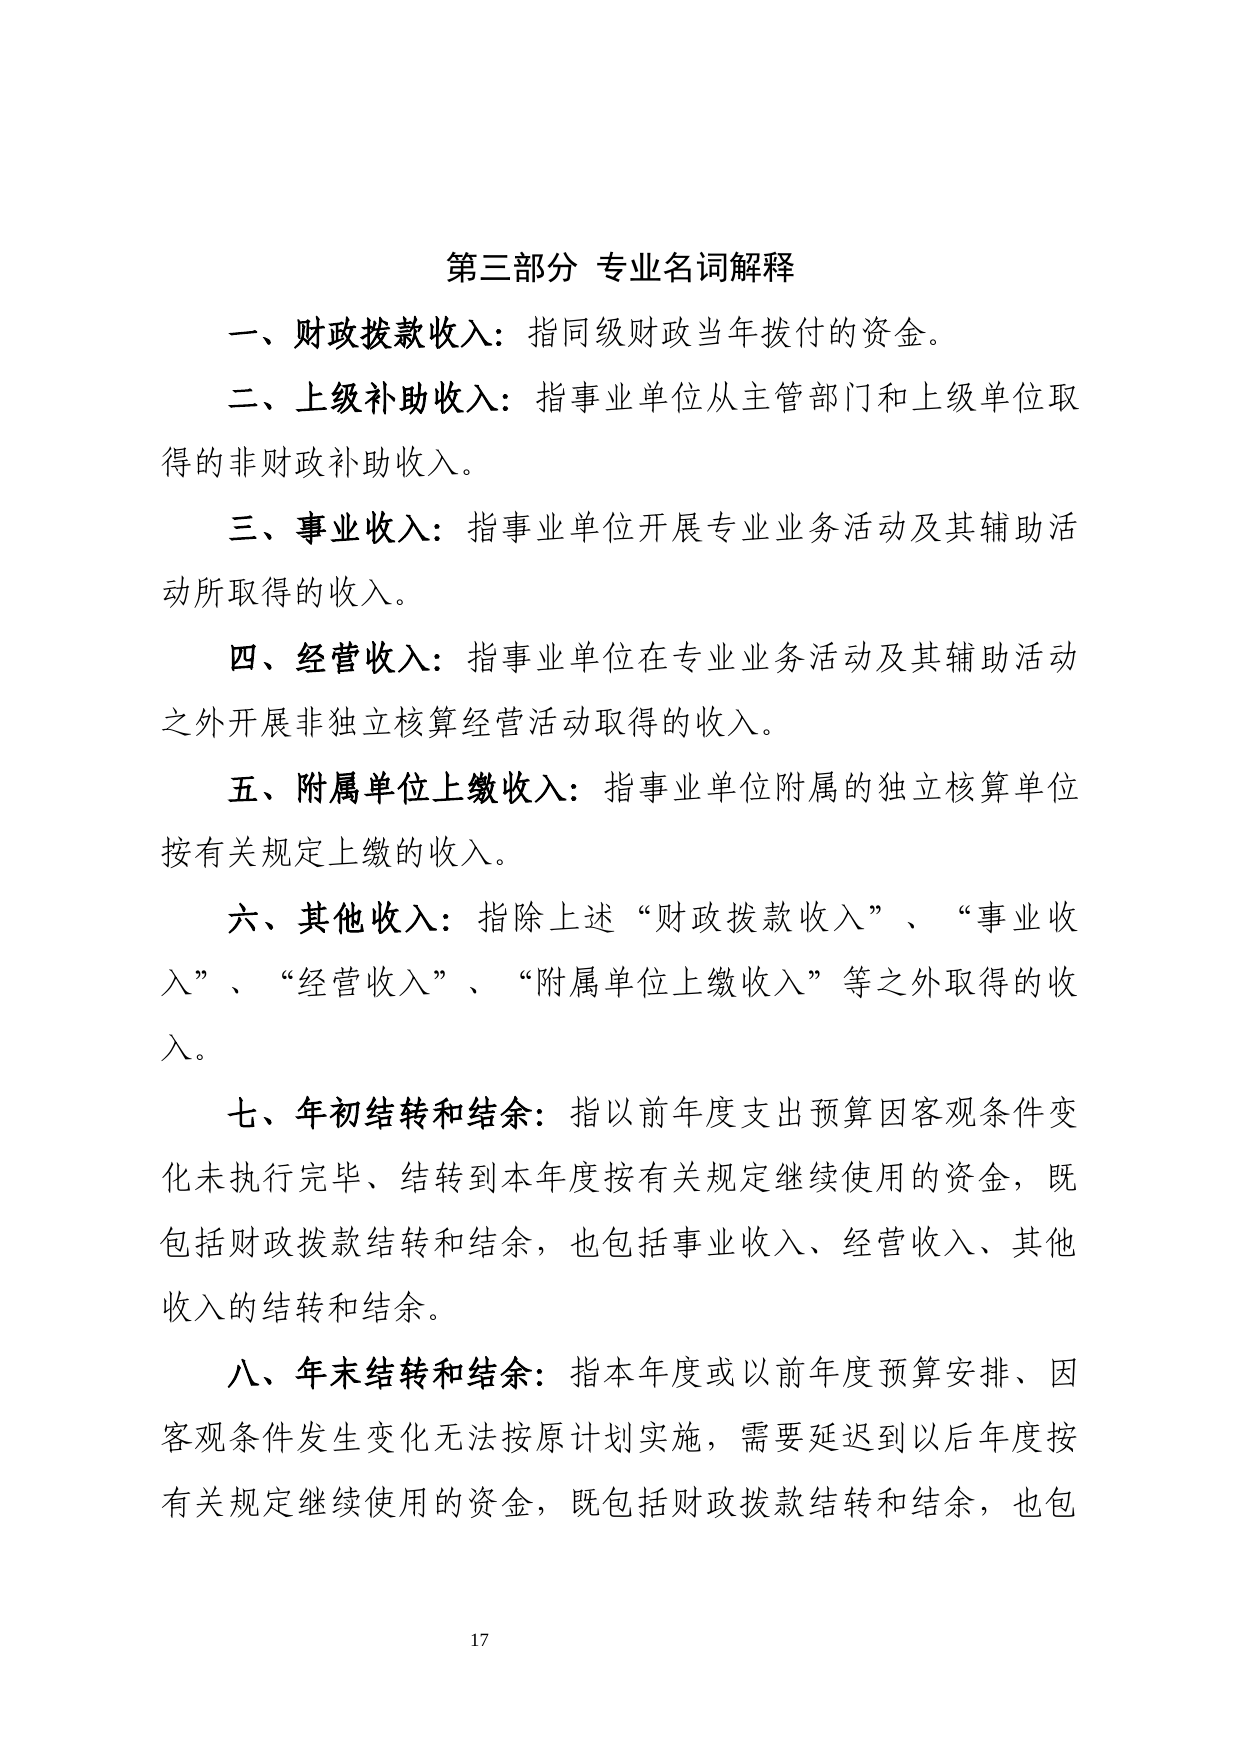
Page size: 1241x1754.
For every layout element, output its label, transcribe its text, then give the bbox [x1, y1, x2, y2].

text 第三部分 专业名词解释 [159, 233, 1081, 298]
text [159, 1338, 1081, 1533]
text 五、附属单位上缴收入：指事业单位附属的独立核算单位按有关规定上缴的收入。 [159, 753, 1081, 883]
text 六、其他收入：指除上述“财政拨款收入”、“事业收入”、“经营收入”、“附属单位上缴收入”等之外取得的收入。 [159, 883, 1081, 1078]
text 一、财政拨款收入：指同级财政当年拨付的资金。 [159, 298, 1081, 363]
text 三、事业收入：指事业单位开展专业业务活动及其辅助活动所取得的收入。 [159, 493, 1081, 623]
text 二、上级补助收入：指事业单位从主管部门和上级单位取得的非财政补助收入。 [159, 363, 1081, 493]
text 四、经营收入：指事业单位在专业业务活动及其辅助活动之外开展非独立核算经营活动取得的收入。 [159, 623, 1081, 753]
text 七、年初结转和结余：指以前年度支出预算因客观条件变化未执行完毕、结转到本年度按有关规定继续使用的资金，既包括财政拨款结转和结余，也包括事业收入、经营收入、其他收入的结转和结余。 [159, 1078, 1081, 1338]
